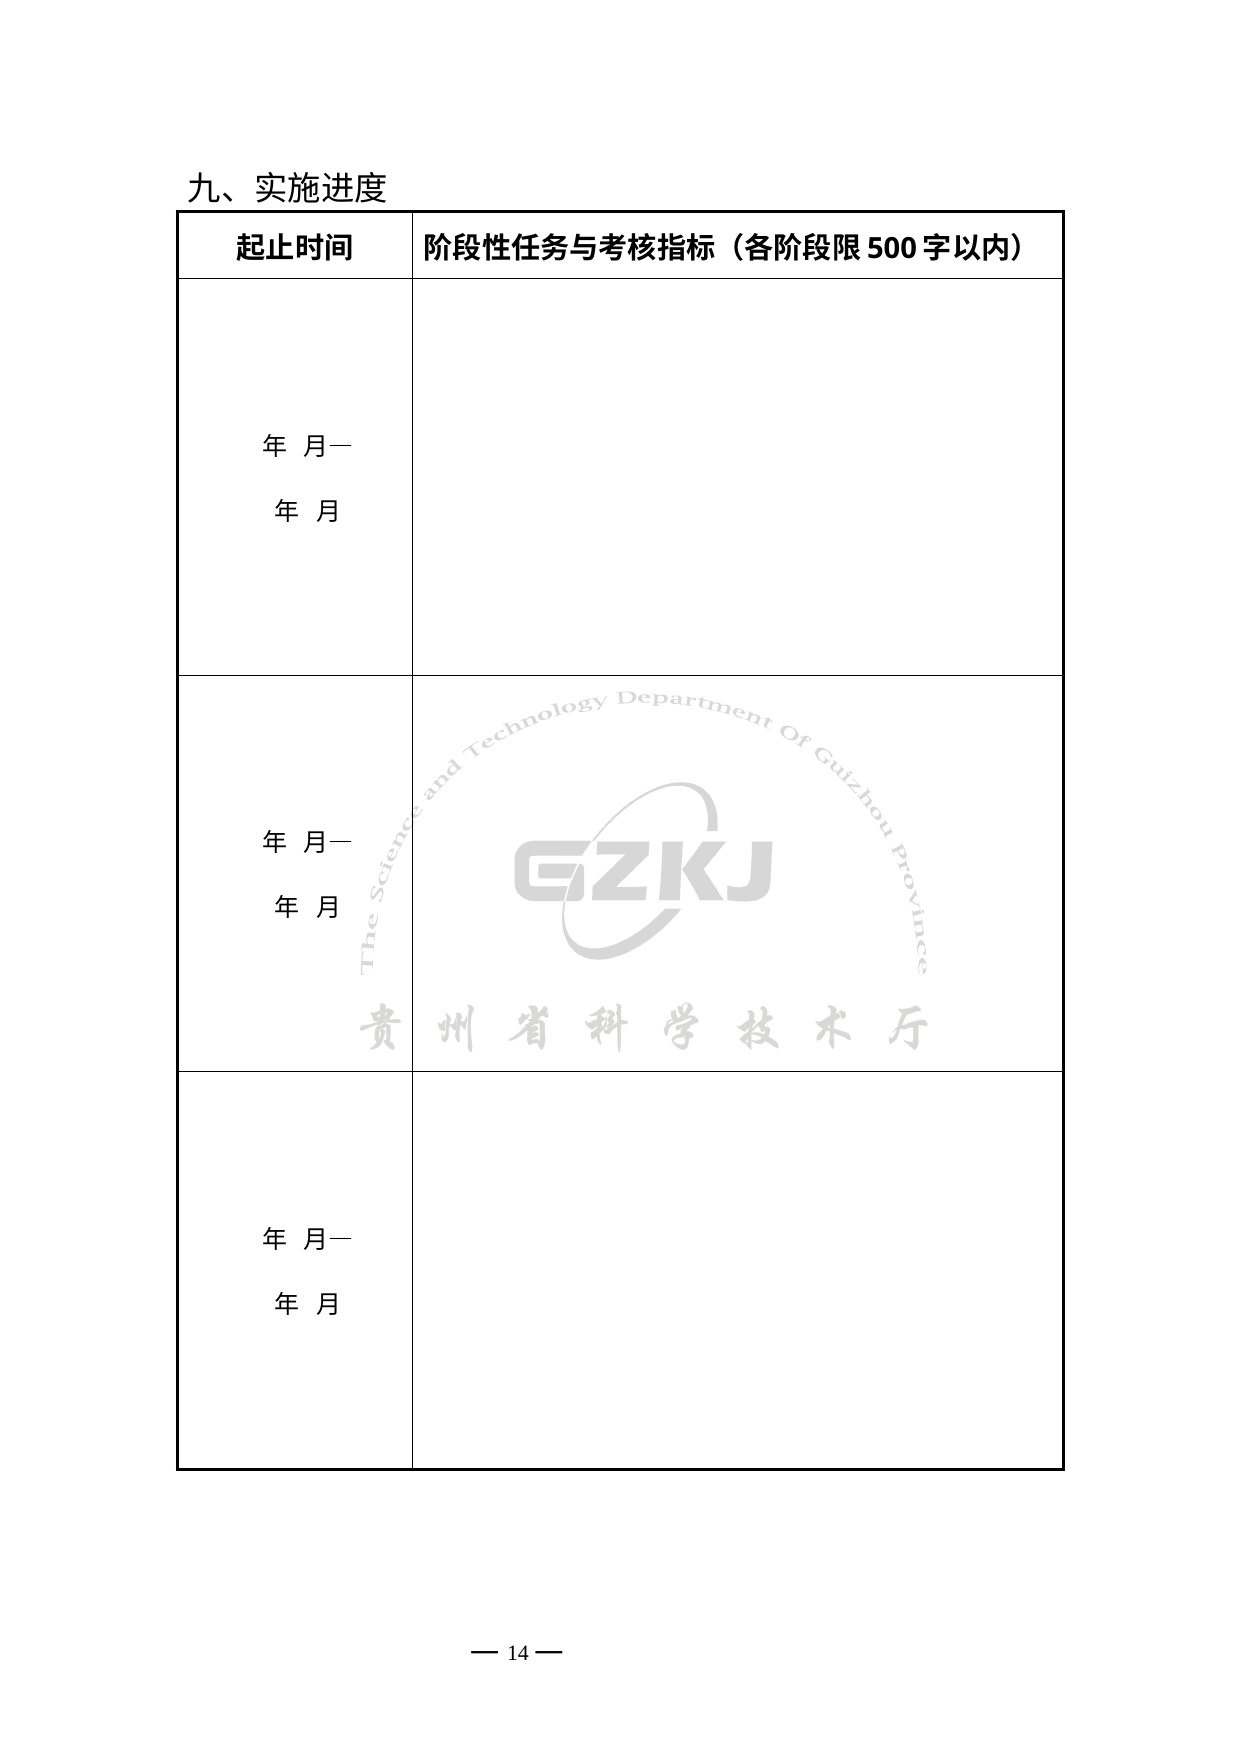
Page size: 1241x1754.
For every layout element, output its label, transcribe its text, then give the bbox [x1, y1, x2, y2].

table_header 阶段性任务与考核指标（各阶段限500字以内） [413, 213, 1062, 278]
table_header 起止时间 [179, 213, 412, 278]
table_cell [413, 279, 1062, 675]
table_cell 年 月— 年 月 [179, 1072, 412, 1468]
table_cell [413, 1072, 1062, 1468]
table_cell 年 月— 年 月 [179, 676, 412, 1071]
table_cell 年 月— 年 月 [179, 279, 412, 675]
table_cell [413, 676, 1062, 1071]
text 九、实施进度 [187, 162, 1053, 210]
